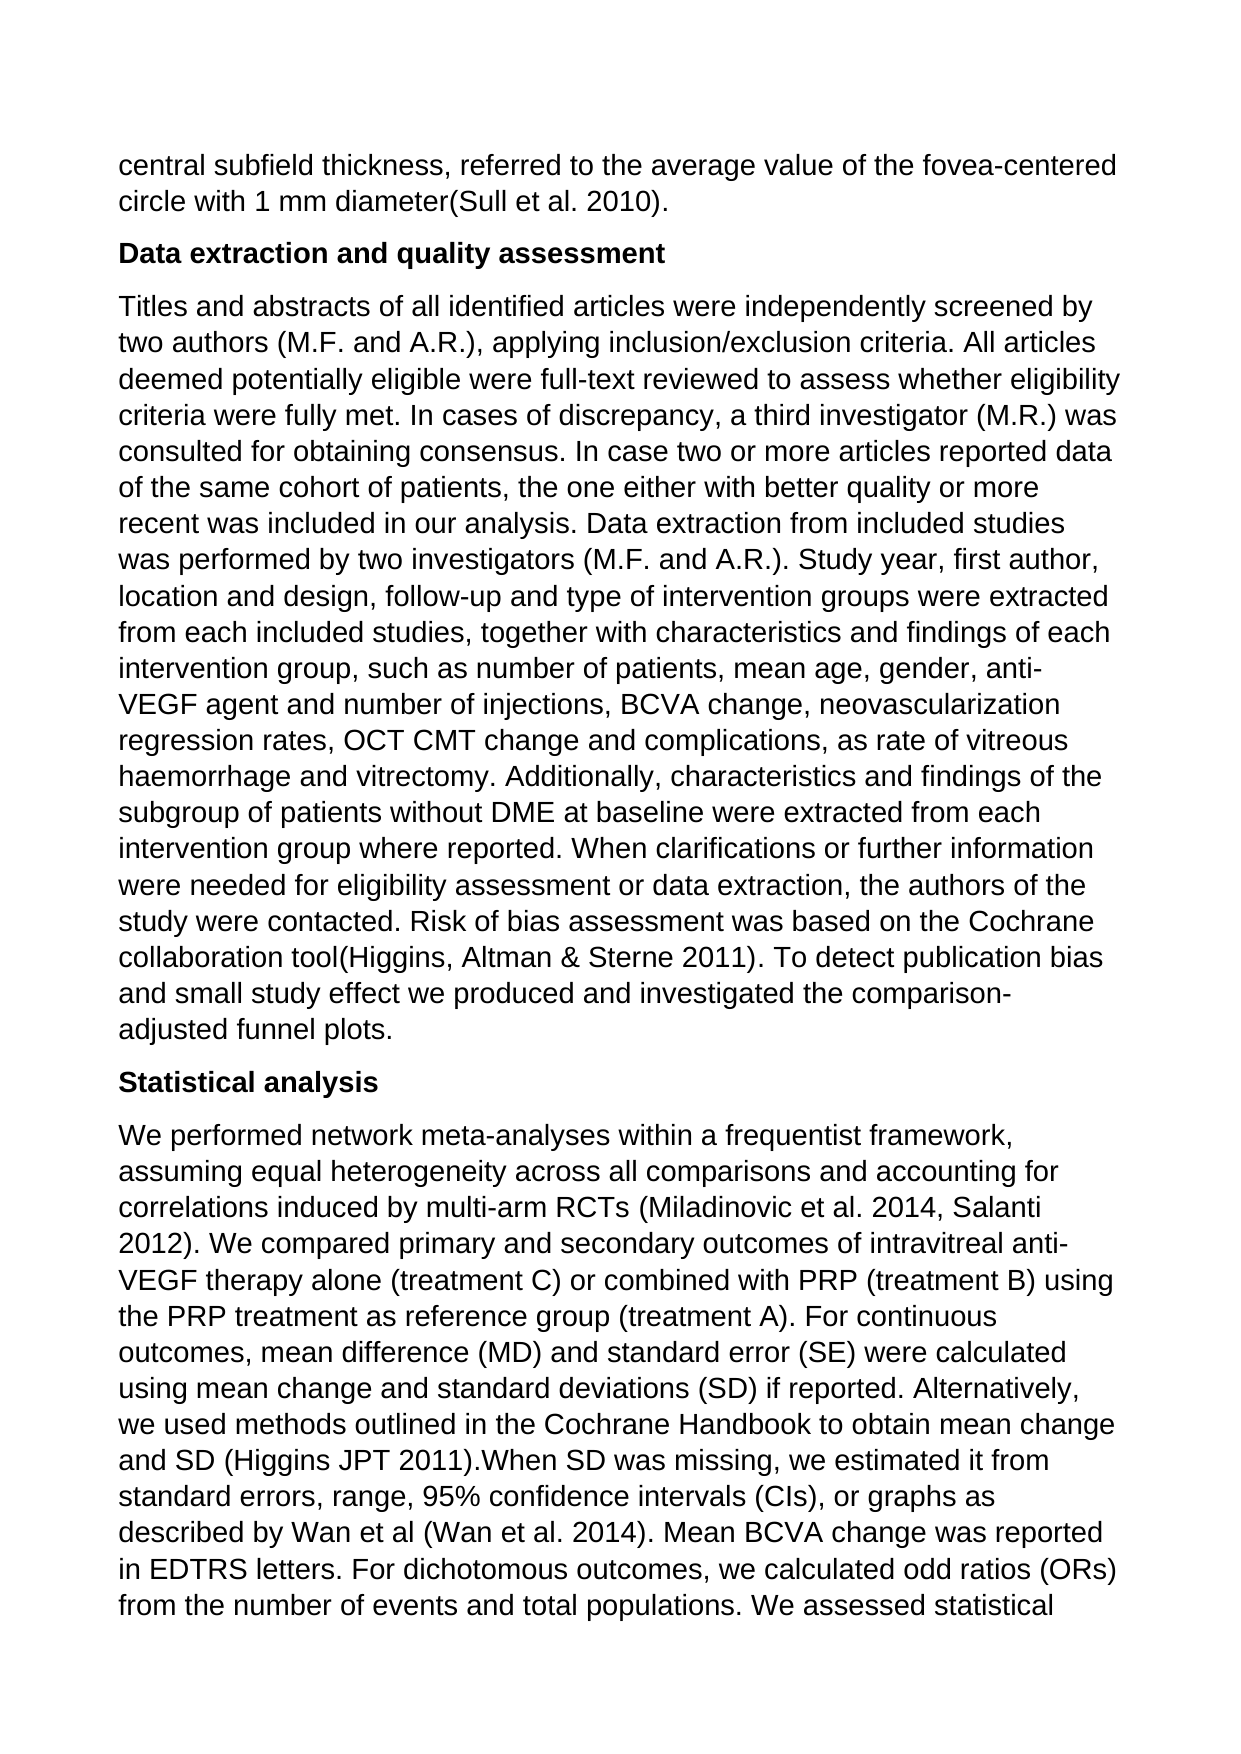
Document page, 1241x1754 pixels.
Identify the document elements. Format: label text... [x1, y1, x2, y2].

text Titles and abstracts of all identified articles were independently screened by two authors (M.F. and A.R.), applying inclusion/exclusion criteria. All articles deemed potentially eligible were full-text reviewed to assess whether eligibility criteria were fully met. In cases of discrepancy, a third investigator (M.R.) was consulted for obtaining consensus. In case two or more articles reported data of the same cohort of patients, the one either with better quality or more recent was included in our analysis. Data extraction from included studies was performed by two investigators (M.F. and A.R.). Study year, first author, location and design, follow-up and type of intervention groups were extracted from each included studies, together with characteristics and findings of each intervention group, such as number of patients, mean age, gender, anti-VEGF agent and number of injections, BCVA change, neovascularization regression rates, OCT CMT change and complications, as rate of vitreous haemorrhage and vitrectomy. Additionally, characteristics and findings of the subgroup of patients without DME at baseline were extracted from each intervention group where reported. When clarifications or further information were needed for eligibility assessment or data extraction, the authors of the study were contacted. Risk of bias assessment was based on the Cochrane collaboration tool(Higgins, Altman & Sterne 2011). To detect publication bias and small study effect we produced and investigated the comparison-adjusted funnel plots. [118, 289, 1122, 1046]
text Statistical analysis [118, 1065, 1122, 1099]
text Data extraction and quality assessment [118, 237, 1122, 270]
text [118, 1118, 1122, 1621]
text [118, 148, 1122, 217]
